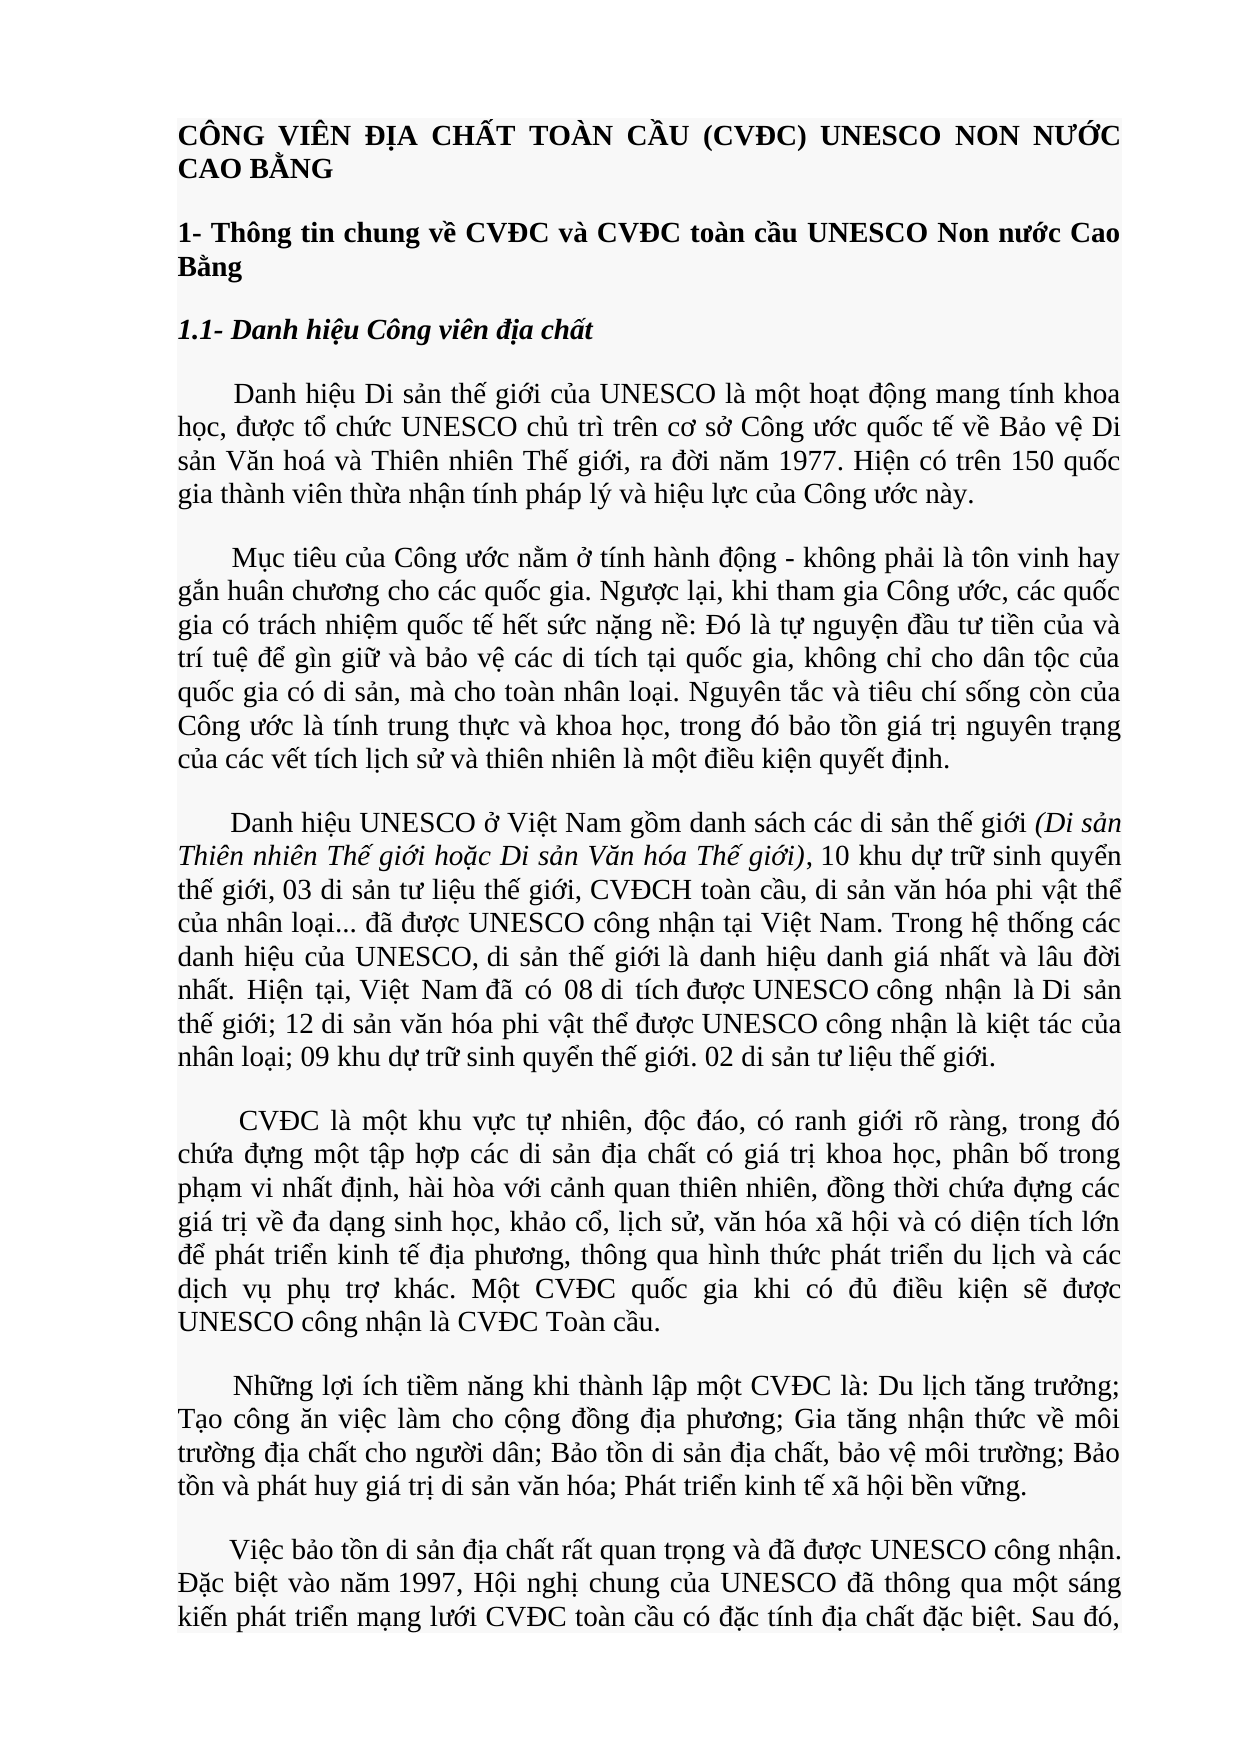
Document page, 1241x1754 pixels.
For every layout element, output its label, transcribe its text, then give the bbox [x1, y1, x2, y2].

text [177, 1532, 1122, 1633]
text CVĐC là một khu vực tự nhiên, độc đáo, có ranh giới rõ ràng, trong đó chứa đựng một tập hợp các di sản địa chất có giá trị khoa học, phân bố trong phạm vi nhất định, hài hòa với cảnh quan thiên nhiên, đồng thời chứa đựng các giá trị về đa dạng sinh học, khảo cổ, lịch sử, văn hóa xã hội và có diện tích lớn để phát triển kinh tế địa phương, thông qua hình thức phát triển du lịch và các dịch vụ phụ trợ khác. Một CVĐC quốc gia khi có đủ điều kiện sẽ được UNESCO công nhận là CVĐC Toàn cầu. [177, 1103, 1122, 1338]
text 1- Thông tin chung về CVĐC và CVĐC toàn cầu UNESCO Non nước Cao Bằng [177, 215, 1122, 282]
text Những lợi ích tiềm năng khi thành lập một CVĐC là: Du lịch tăng trưởng; Tạo công ăn việc làm cho cộng đồng địa phương; Gia tăng nhận thức về môi trường địa chất cho người dân; Bảo tồn di sản địa chất, bảo vệ môi trường; Bảo tồn và phát huy giá trị di sản văn hóa; Phát triển kinh tế xã hội bền vững. [177, 1368, 1122, 1502]
text Danh hiệu Di sản thế giới của UNESCO là một hoạt động mang tính khoa học, được tổ chức UNESCO chủ trì trên cơ sở Công ước quốc tế về Bảo vệ Di sản Văn hoá và Thiên nhiên Thế giới, ra đời năm 1977. Hiện có trên 150 quốc gia thành viên thừa nhận tính pháp lý và hiệu lực của Công ước này. [177, 376, 1122, 510]
text 1.1- Danh hiệu Công viên địa chất [177, 312, 1122, 346]
text Mục tiêu của Công ước nằm ở tính hành động - không phải là tôn vinh hay gắn huân chương cho các quốc gia. Ngược lại, khi tham gia Công ước, các quốc gia có trách nhiệm quốc tế hết sức nặng nề: Đó là tự nguyện đầu tư tiền của và trí tuệ để gìn giữ và bảo vệ các di tích tại quốc gia, không chỉ cho dân tộc của quốc gia có di sản, mà cho toàn nhân loại. Nguyên tắc và tiêu chí sống còn của Công ước là tính trung thực và khoa học, trong đó bảo tồn giá trị nguyên trạng của các vết tích lịch sử và thiên nhiên là một điều kiện quyết định. [177, 540, 1122, 775]
text CÔNG VIÊN ĐỊA CHẤT TOÀN CẦU (CVĐC) UNESCO NON NƯỚC CAO BẰNG [177, 118, 1122, 185]
text Danh hiệu UNESCO ở Việt Nam gồm danh sách các di sản thế giới (Di sản Thiên nhiên Thế giới hoặc Di sản Văn hóa Thế giới), 10 khu dự trữ sinh quyển thế giới, 03 di sản tư liệu thế giới, CVĐCH toàn cầu, di sản văn hóa phi vật thể của nhân loại... đã được UNESCO công nhận tại Việt Nam. Trong hệ thống các danh hiệu của UNESCO, di sản thế giới là danh hiệu danh giá nhất và lâu đời nhất. Hiện tại, Việt Nam đã có 08 di tích được UNESCO công nhận là Di sản thế giới; 12 di sản văn hóa phi vật thể được UNESCO công nhận là kiệt tác của nhân loại; 09 khu dự trữ sinh quyển thế giới. 02 di sản tư liệu thế giới. [177, 805, 1122, 1073]
